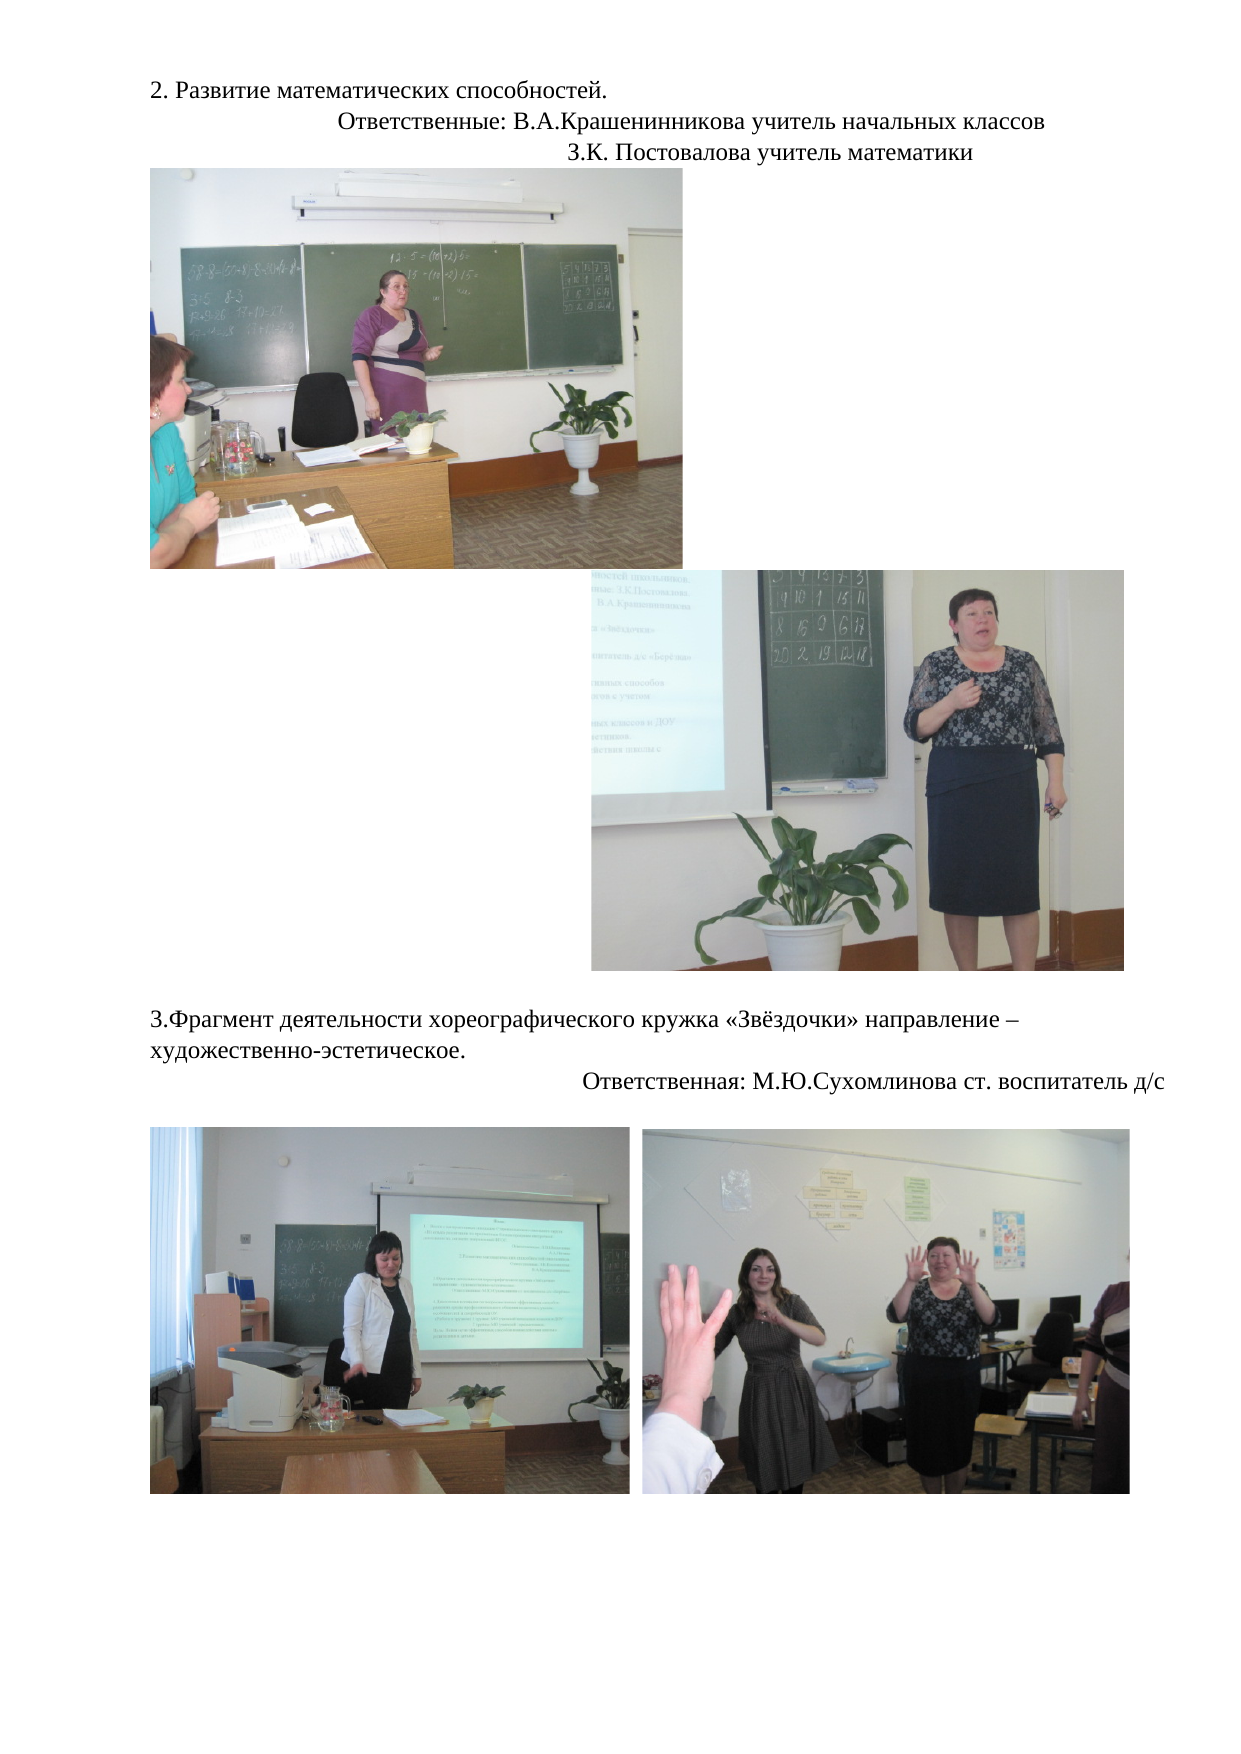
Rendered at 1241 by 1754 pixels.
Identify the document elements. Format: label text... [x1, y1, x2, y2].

list 3.Фрагмент деятельности хореографического кружка «Звёздочки» направление –художественно-эстетическое. [150, 1004, 1165, 1063]
picture [150, 168, 683, 569]
list З.К. Постовалова учитель математики [150, 137, 1165, 166]
list 2. Развитие математических способностей. [150, 75, 1165, 104]
picture [642, 1129, 1130, 1494]
list Ответственные: В.А.Крашенинникова учитель начальных классов [150, 106, 1165, 135]
list Ответственная: М.Ю.Сухомлинова ст. воспитатель д/с [150, 1066, 1165, 1094]
picture [591, 570, 1124, 971]
picture [150, 1127, 630, 1494]
